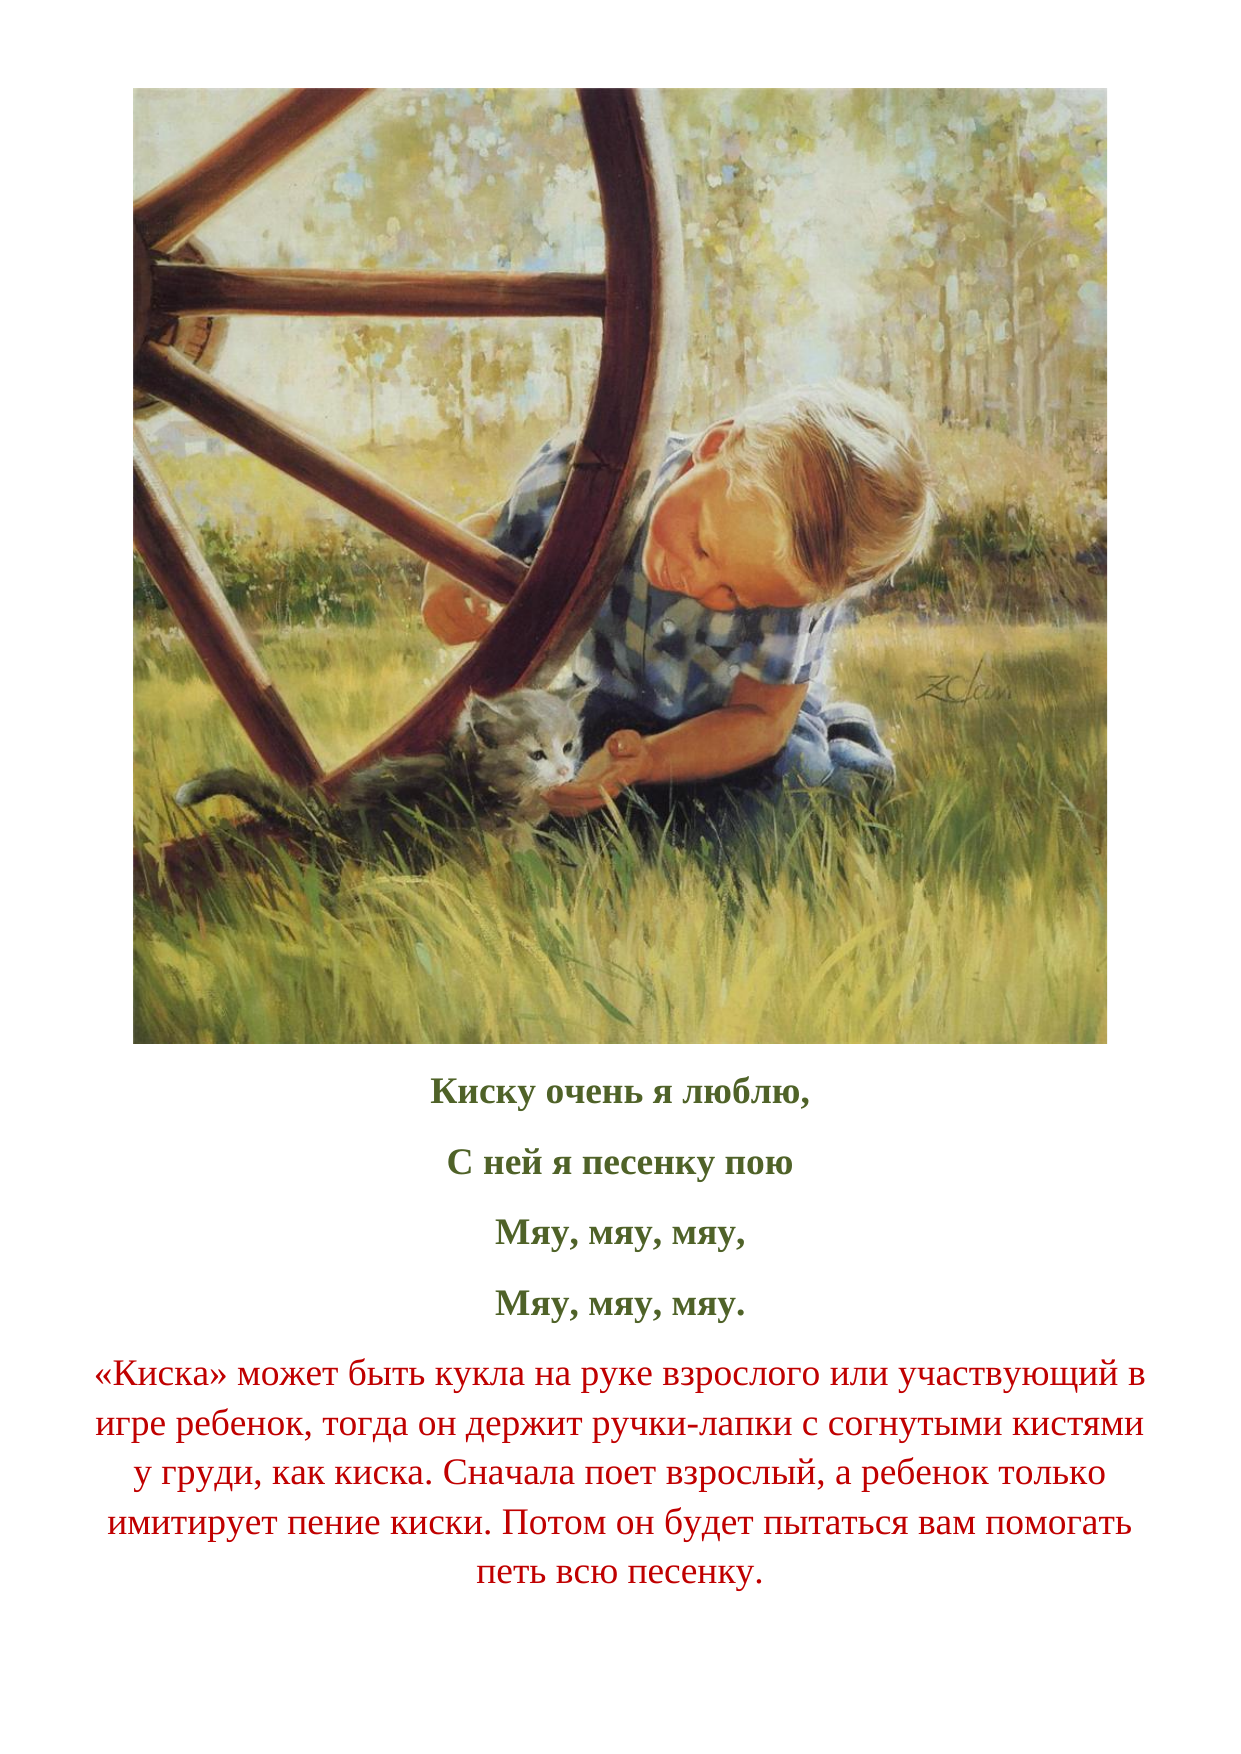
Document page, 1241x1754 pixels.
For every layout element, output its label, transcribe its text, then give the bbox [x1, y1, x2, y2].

picture [133, 88, 1108, 1044]
text С ней я песенку пою [89, 1139, 1152, 1182]
text Мяу, мяу, мяу, [89, 1210, 1152, 1253]
text «Киска» может быть кукла на руке взрослого или участвующий в игре ребенок, тогда он держит ручки-лапки с согнутыми кистями у груди, как киска. Сначала поет взрослый, а ребенок только имитирует пение киски. Потом он будет пытаться вам помогать петь всю песенку. [89, 1351, 1152, 1592]
text Киску очень я люблю, [89, 1069, 1152, 1112]
text Мяу, мяу, мяу. [89, 1280, 1152, 1323]
